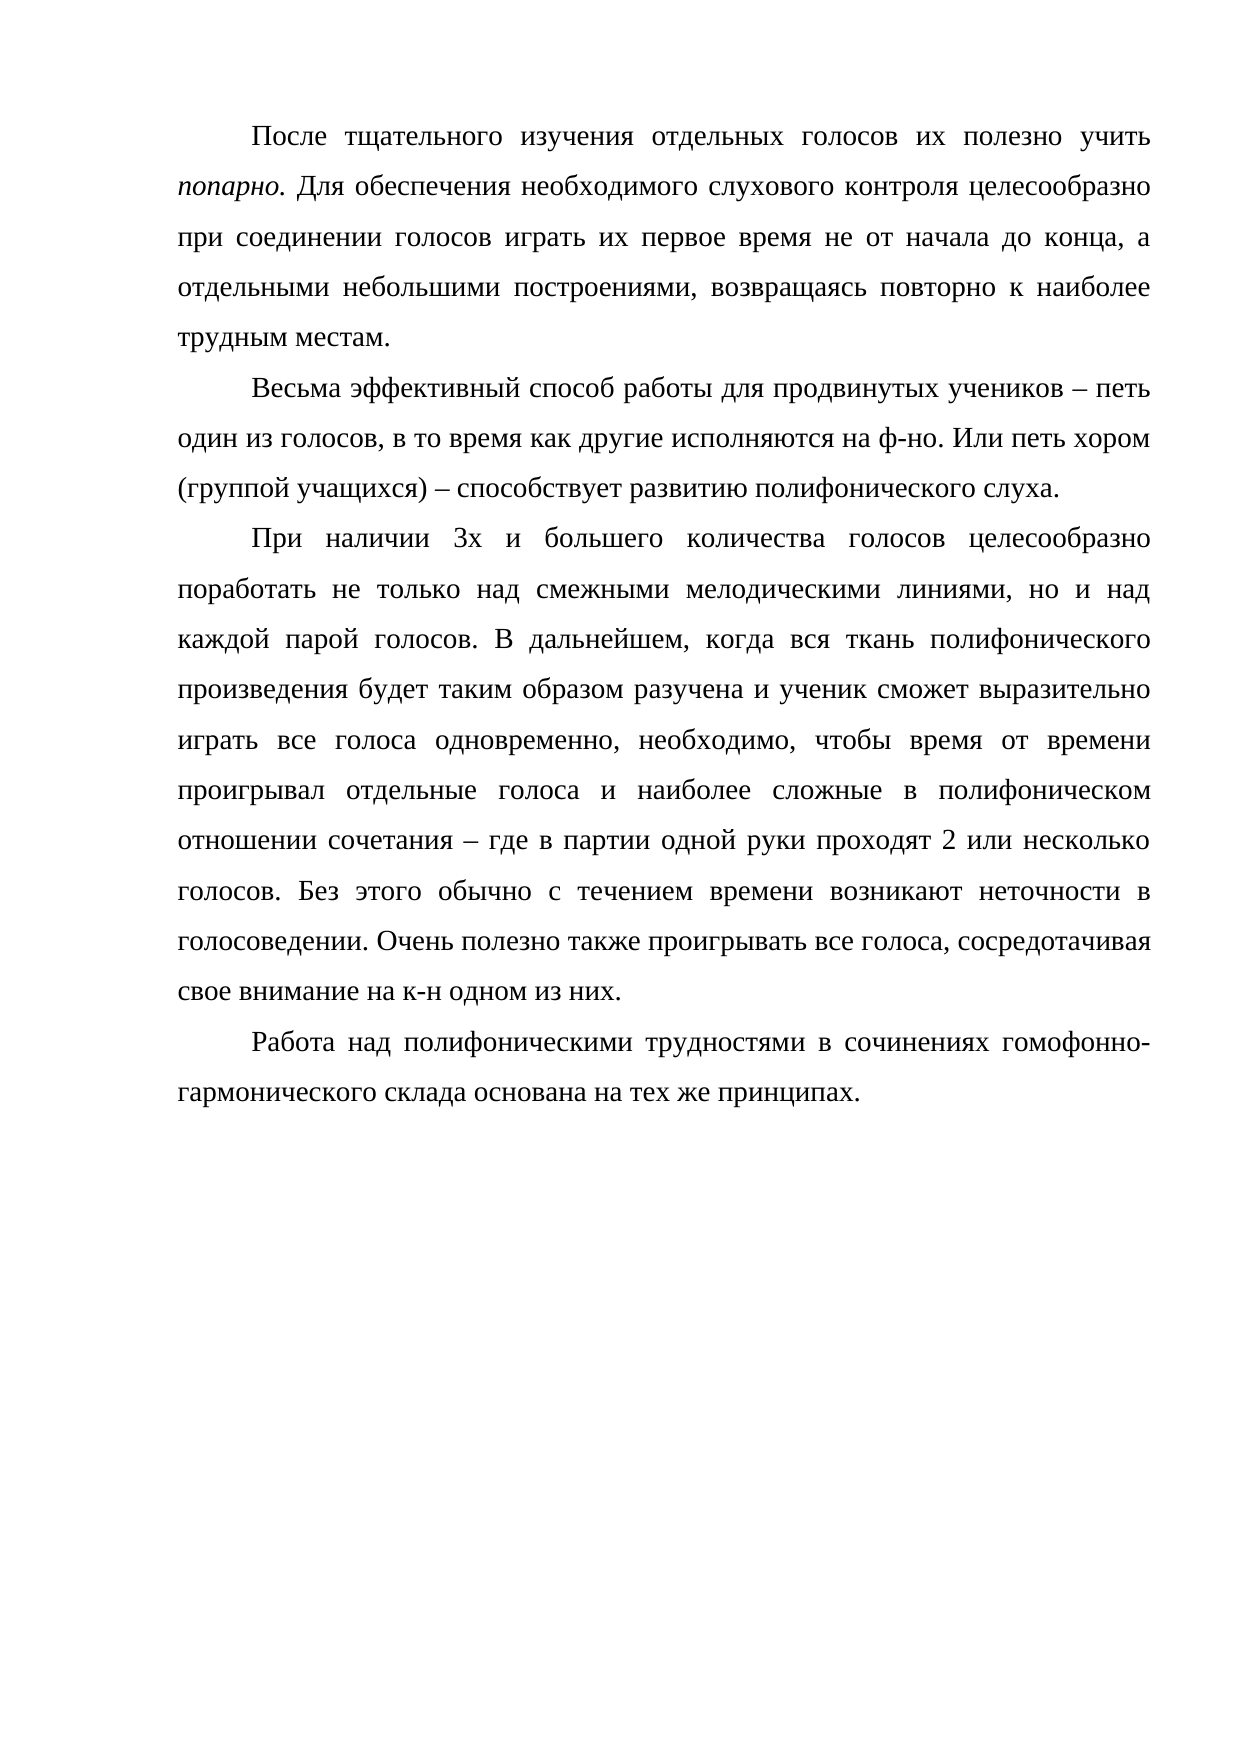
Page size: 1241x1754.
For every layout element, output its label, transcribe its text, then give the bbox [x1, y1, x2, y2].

text Весьма эффективный способ работы для продвинутых учеников – петь один из голосов, в то время как другие исполняются на ф-но. Или петь хором (группой учащихся) – способствует развитию полифонического слуха. [177, 370, 1152, 504]
text После тщательного изучения отдельных голосов их полезно учить попарно. Для обеспечения необходимого слухового контроля целесообразно при соединении голосов играть их первое время не от начала до конца, а отдельными небольшими построениями, возвращаясь повторно к наиболее трудным местам. [177, 118, 1152, 353]
text При наличии 3х и большего количества голосов целесообразно поработать не только над смежными мелодическими линиями, но и над каждой парой голосов. В дальнейшем, когда вся ткань полифонического произведения будет таким образом разучена и ученик сможет выразительно играть все голоса одновременно, необходимо, чтобы время от времени проигрывал отдельные голоса и наиболее сложные в полифоническом отношении сочетания – где в партии одной руки проходят 2 или несколько голосов. Без этого обычно с течением времени возникают неточности в голосоведении. Очень полезно также проигрывать все голоса, сосредотачивая свое внимание на к-н одном из них. [177, 521, 1152, 1007]
text Работа над полифоническими трудностями в сочинениях гомофонно-гармонического склада основана на тех же принципах. [177, 1024, 1152, 1108]
